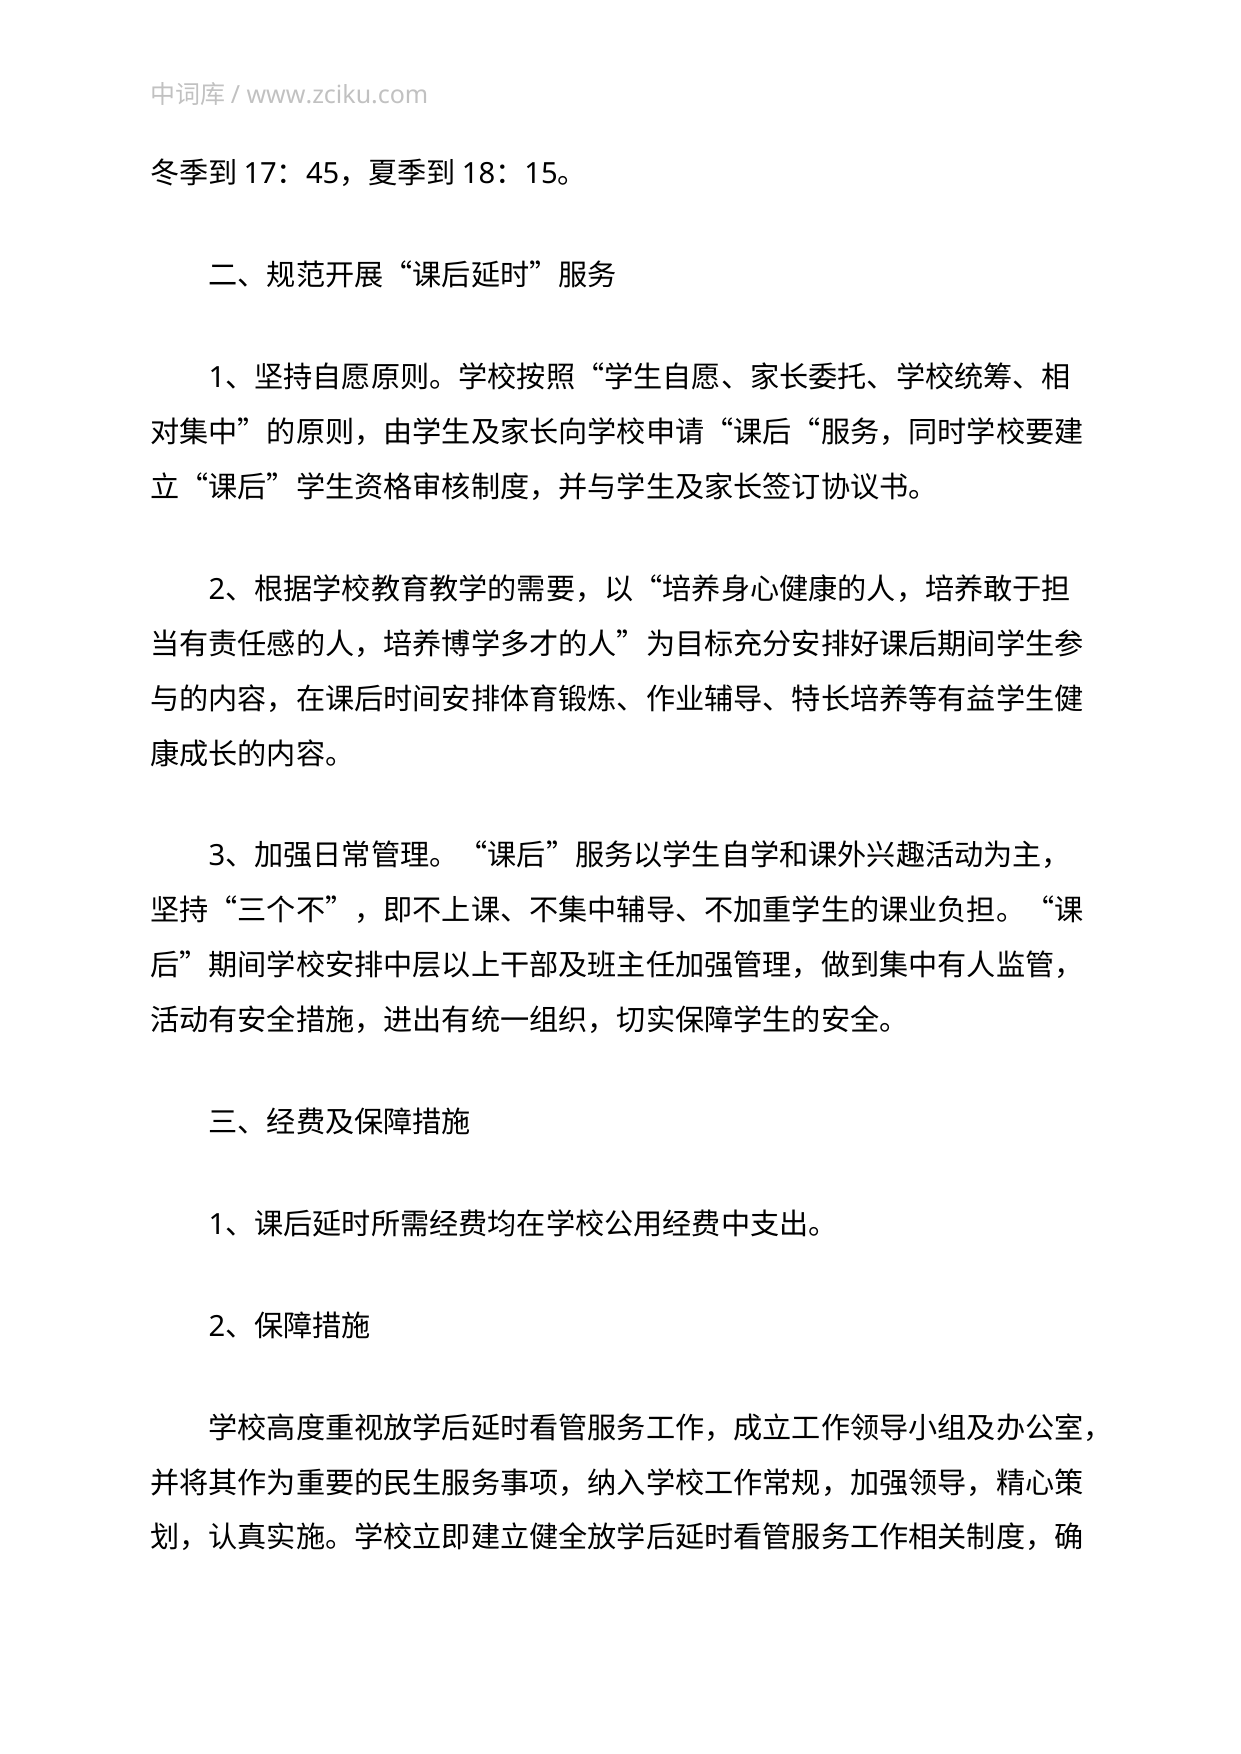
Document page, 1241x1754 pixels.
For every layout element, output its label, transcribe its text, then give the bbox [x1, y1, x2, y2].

text 3、加强日常管理。“课后”服务以学生自学和课外兴趣活动为主，坚持“三个不”，即不上课、不集中辅导、不加重学生的课业负担。“课后”期间学校安排中层以上干部及班主任加强管理，做到集中有人监管，活动有安全措施，进出有统一组织，切实保障学生的安全。 [150, 832, 1090, 1039]
text 1、坚持自愿原则。学校按照“学生自愿、家长委托、学校统筹、相对集中”的原则，由学生及家长向学校申请“课后“服务，同时学校要建立“课后”学生资格审核制度，并与学生及家长签订协议书。 [150, 354, 1090, 506]
text 二、规范开展“课后延时”服务 [150, 252, 1090, 294]
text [150, 1404, 1090, 1556]
text 2、保障措施 [150, 1302, 1090, 1345]
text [150, 150, 1090, 192]
text 三、经费及保障措施 [150, 1098, 1090, 1141]
text 2、根据学校教育教学的需要，以“培养身心健康的人，培养敢于担当有责任感的人，培养博学多才的人”为目标充分安排好课后期间学生参与的内容，在课后时间安排体育锻炼、作业辅导、特长培养等有益学生健康成长的内容。 [150, 565, 1090, 772]
text 1、课后延时所需经费均在学校公用经费中支出。 [150, 1200, 1090, 1243]
